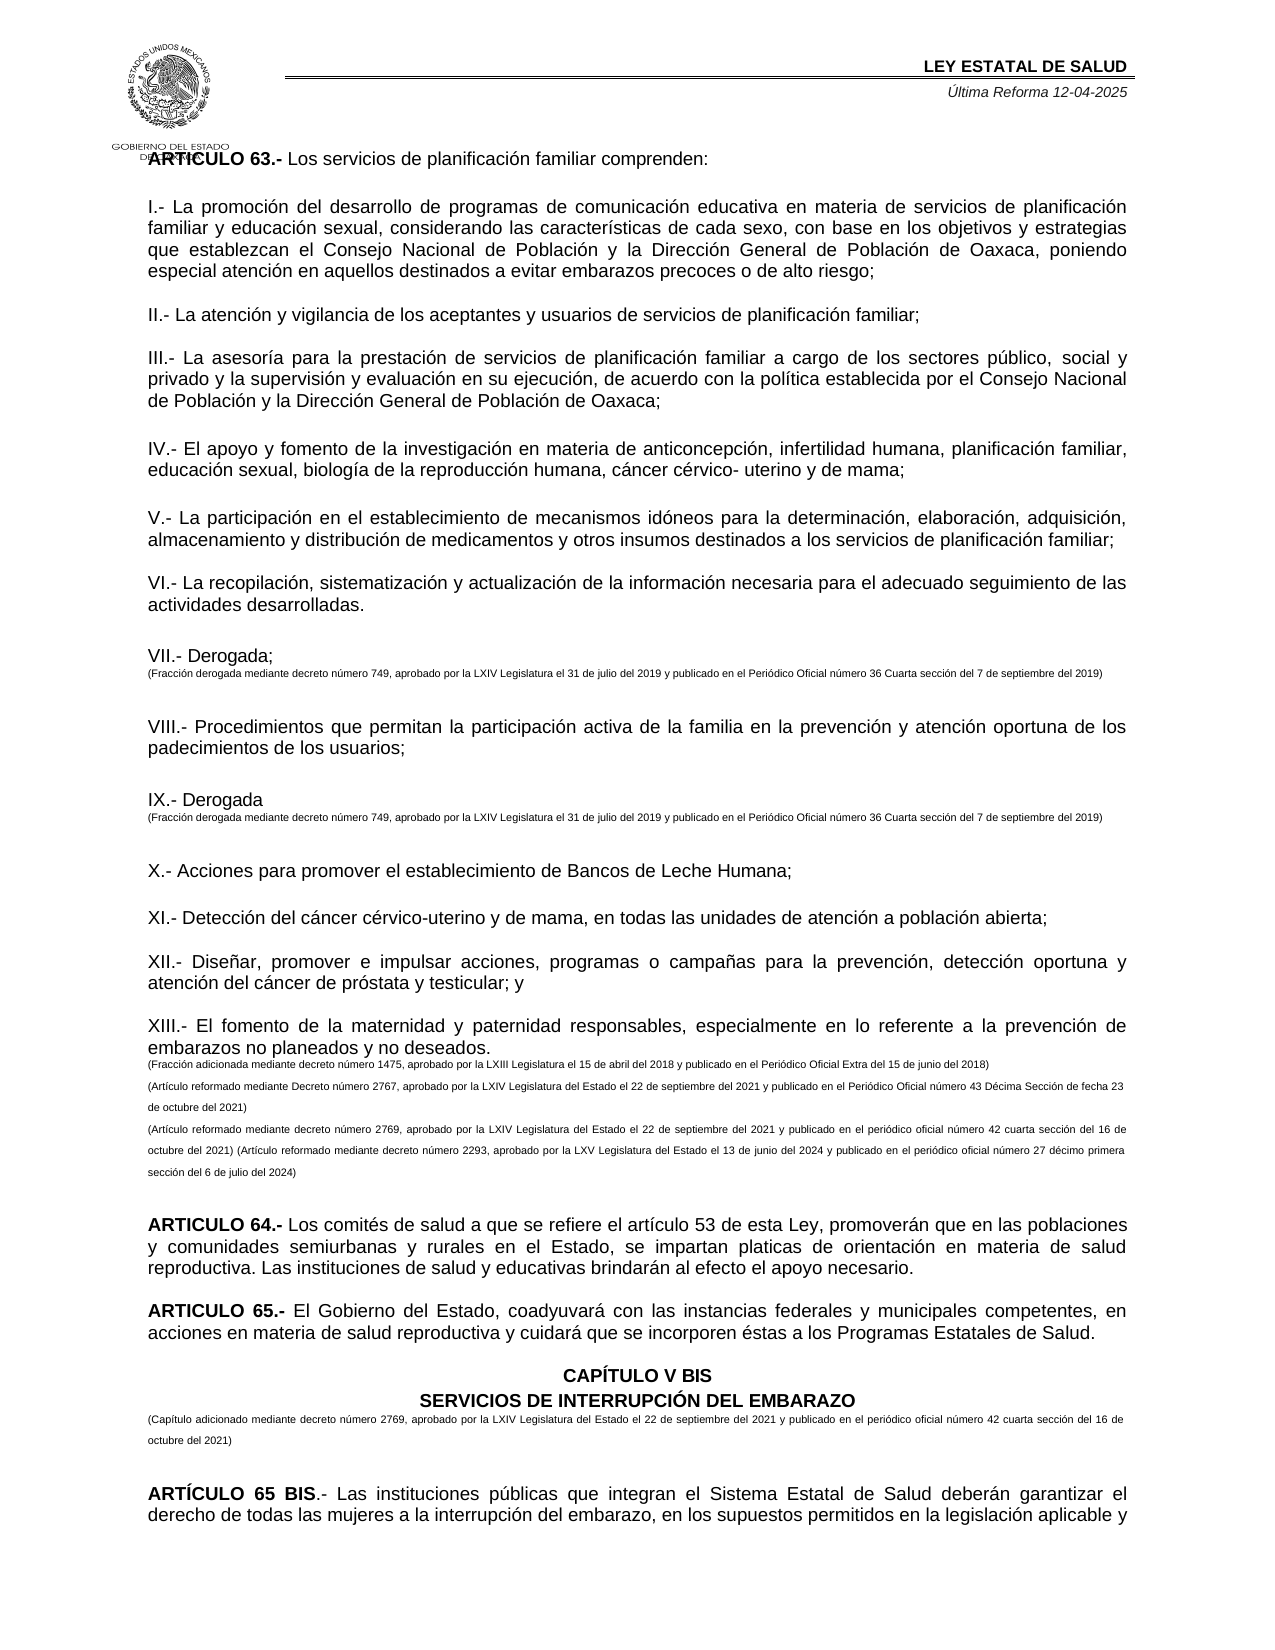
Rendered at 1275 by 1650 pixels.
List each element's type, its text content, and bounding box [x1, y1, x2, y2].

text II.- La atención y vigilancia de los aceptantes y usuarios de servicios de planificación familiar; [148, 303, 1142, 325]
text (Fracción derogada mediante decreto número 749, aprobado por la LXIV Legislatura el 31 de julio del 2019 y publicado en el Periódico Oficial número 36 Cuarta sección del 7 de septiembre del 2019) [148, 811, 1128, 833]
text SERVICIOS DE INTERRUPCIÓN DEL EMBARAZO [175, 1386, 1100, 1413]
text XIII.- El fomento de la maternidad y paternidad responsables, especialmente en lo referente a la prevención de embarazos no planeados y no deseados. [148, 1015, 1127, 1058]
text ARTICULO 64.- Los comités de salud a que se refiere el artículo 53 de esta Ley, promoverán que en las poblaciones y comunidades semiurbanas y rurales en el Estado, se impartan platicas de orientación en materia de salud reproductiva. Las instituciones de salud y educativas brindarán al efecto el apoyo necesario. [148, 1214, 1127, 1279]
text (Fracción adicionada mediante decreto número 1475, aprobado por la LXIII Legislatura el 15 de abril del 2018 y publicado en el Periódico Oficial Extra del 15 de junio del 2018) [148, 1058, 1128, 1080]
text V.- La participación en el establecimiento de mecanismos idóneos para la determinación, elaboración, adquisición, almacenamiento y distribución de medicamentos y otros insumos destinados a los servicios de planificación familiar; [148, 507, 1127, 550]
text III.- La asesoría para la prestación de servicios de planificación familiar a cargo de los sectores público, social y privado y la supervisión y evaluación en su ejecución, de acuerdo con la política establecida por el Consejo Nacional de Población y la Dirección General de Población de Oaxaca; [148, 347, 1127, 411]
text I.- La promoción del desarrollo de programas de comunicación educativa en materia de servicios de planificación familiar y educación sexual, considerando las características de cada sexo, con base en los objetivos y estrategias que establezcan el Consejo Nacional de Población y la Dirección General de Población de Oaxaca, poniendo especial atención en aquellos destinados a evitar embarazos precoces o de alto riesgo; [148, 196, 1127, 282]
text ARTICULO 63.- Los servicios de planificación familiar comprenden: [148, 148, 1142, 169]
picture [109, 41, 232, 163]
text IV.- El apoyo y fomento de la investigación en materia de anticoncepción, infertilidad humana, planificación familiar, educación sexual, biología de la reproducción humana, cáncer cérvico- uterino y de mama; [148, 438, 1128, 481]
text (Artículo reformado mediante decreto número 2769, aprobado por la LXIV Legislatura del Estado el 22 de septiembre del 2021 y publicado en el periódico oficial número 42 cuarta sección del 16 de octubre del 2021) (Artículo reformado mediante decreto número 2293, aprobado por la LXV Legislatura del Estado el 13 de junio del 2024 y publicado en el periódico oficial número 27 décimo primera sección del 6 de julio del 2024) [148, 1123, 1128, 1188]
text (Capítulo adicionado mediante decreto número 2769, aprobado por la LXIV Legislatura del Estado el 22 de septiembre del 2021 y publicado en el periódico oficial número 42 cuarta sección del 16 de octubre del 2021) [148, 1413, 1128, 1456]
text XI.- Detección del cáncer cérvico-uterino y de mama, en todas las unidades de atención a población abierta; [148, 907, 1127, 929]
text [148, 1482, 1127, 1525]
text CAPÍTULO V BIS [417, 1365, 857, 1386]
text (Artículo reformado mediante Decreto número 2767, aprobado por la LXIV Legislatura del Estado el 22 de septiembre del 2021 y publicado en el Periódico Oficial número 43 Décima Sección de fecha 23 de octubre del 2021) [148, 1080, 1128, 1123]
text VII.- Derogada; [148, 641, 1142, 668]
text VIII.- Procedimientos que permitan la participación activa de la familia en la prevención y atención oportuna de los padecimientos de los usuarios; [148, 716, 1127, 759]
text ARTICULO 65.- El Gobierno del Estado, coadyuvará con las instancias federales y municipales competentes, en acciones en materia de salud reproductiva y cuidará que se incorporen éstas a los Programas Estatales de Salud. [148, 1300, 1127, 1343]
text IX.- Derogada [148, 785, 1142, 811]
text VI.- La recopilación, sistematización y actualización de la información necesaria para el adecuado seguimiento de las actividades desarrolladas. [148, 572, 1127, 615]
text XII.- Diseñar, promover e impulsar acciones, programas o campañas para la prevención, detección oportuna y atención del cáncer de próstata y testicular; y [148, 950, 1127, 993]
text (Fracción derogada mediante decreto número 749, aprobado por la LXIV Legislatura el 31 de julio del 2019 y publicado en el Periódico Oficial número 36 Cuarta sección del 7 de septiembre del 2019) [148, 668, 1128, 689]
text X.- Acciones para promover el establecimiento de Bancos de Leche Humana; [148, 859, 1142, 881]
